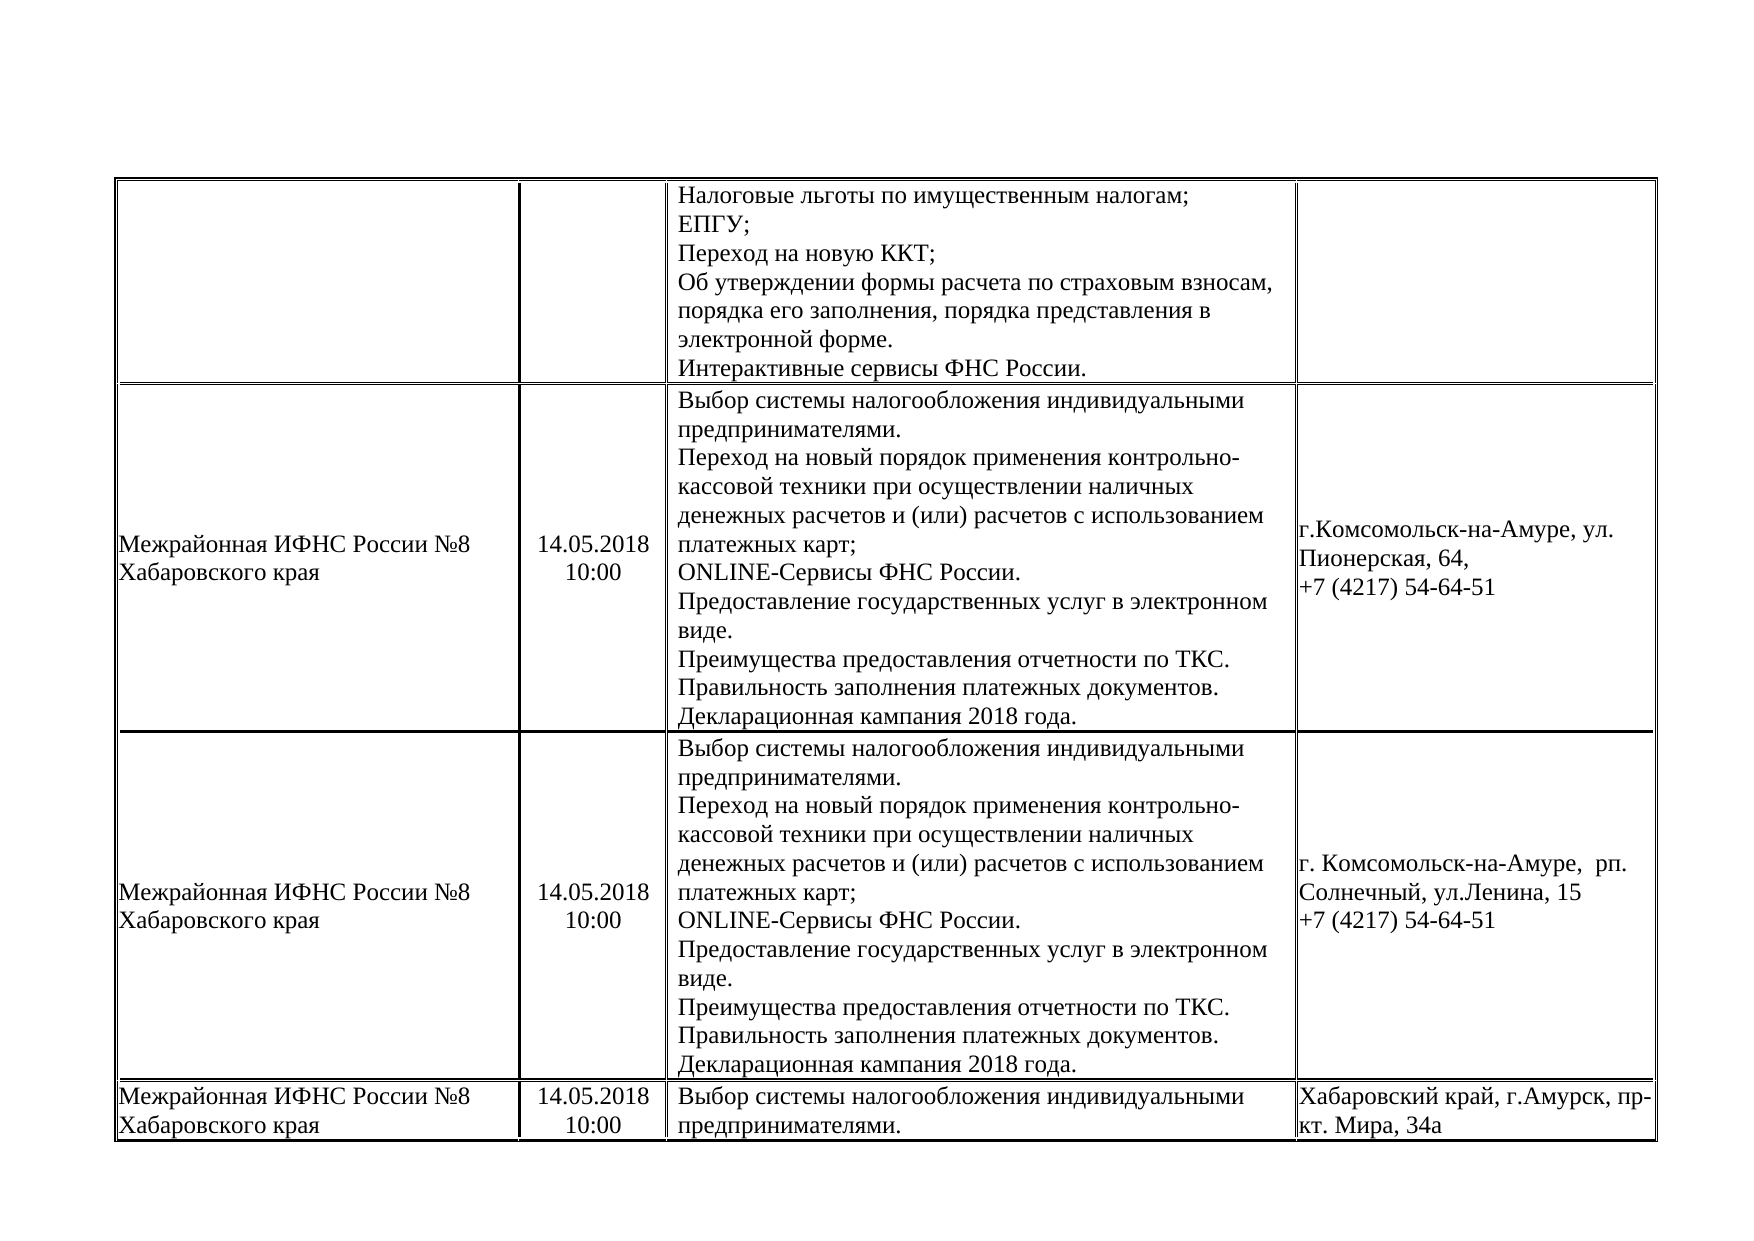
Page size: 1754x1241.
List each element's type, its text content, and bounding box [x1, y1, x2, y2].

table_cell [118, 1078, 519, 1139]
table_cell 14.05.2018 10:00 [521, 733, 665, 1078]
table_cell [519, 181, 667, 382]
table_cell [118, 179, 519, 382]
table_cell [1296, 181, 1655, 382]
table_cell г. Комсомольск-на-Амуре, рп. Солнечный, ул.Ленина, 15 +7 (4217) 54-64-51 [1298, 730, 1655, 1078]
table_cell Межрайонная ИФНС России №8 Хабаровского края [118, 730, 518, 1078]
table_cell 14.05.2018 10:00 [521, 385, 665, 730]
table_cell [1296, 1078, 1655, 1139]
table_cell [667, 181, 1296, 382]
table_cell Межрайонная ИФНС России №8 Хабаровского края [116, 382, 519, 730]
table_cell 14.05.2018 10:00 [519, 1082, 667, 1139]
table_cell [667, 1082, 1296, 1139]
table_cell г.Комсомольск-на-Амуре, ул. Пионерская, 64, +7 (4217) 54-64-51 [1296, 382, 1656, 730]
